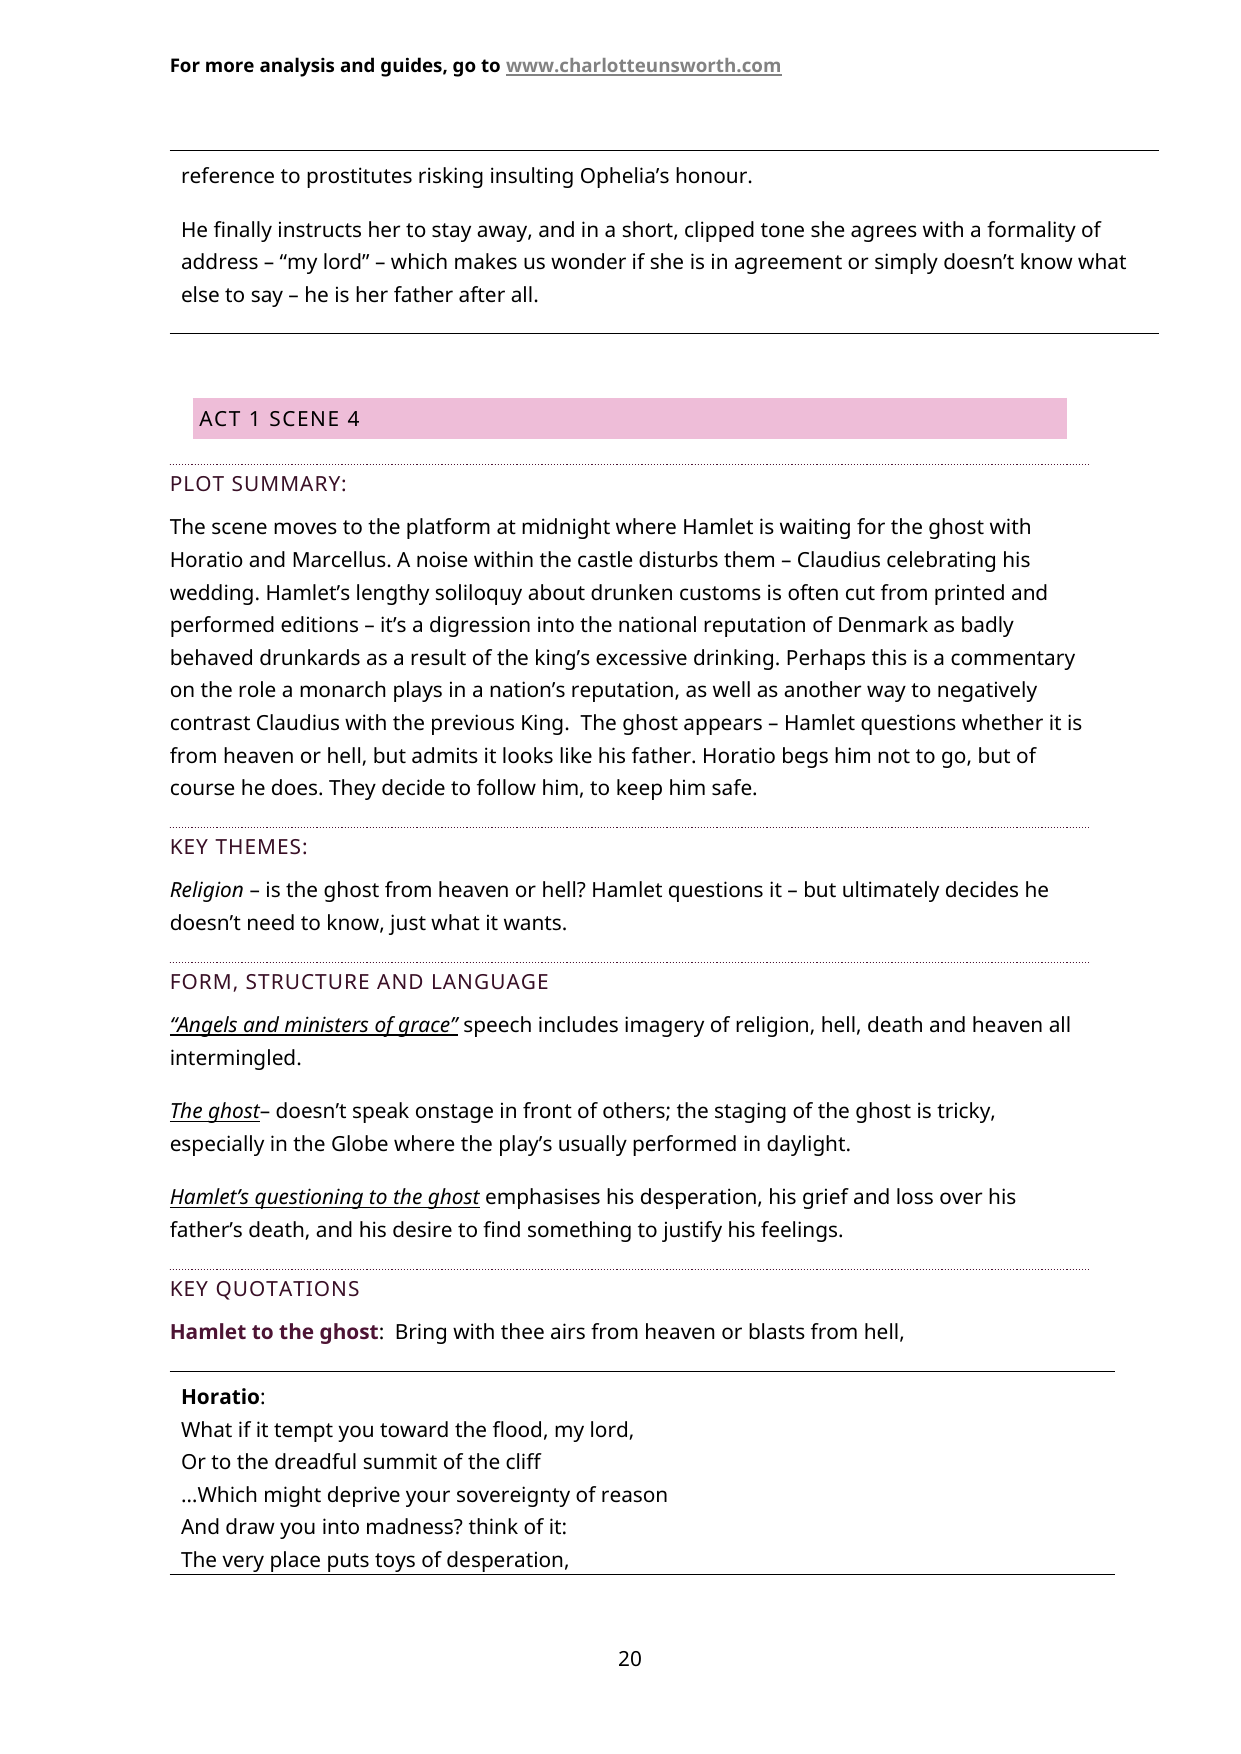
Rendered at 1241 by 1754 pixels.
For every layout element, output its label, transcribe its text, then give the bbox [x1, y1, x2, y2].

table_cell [170, 151, 1159, 333]
subtitle Key themes: [169, 827, 1090, 861]
subtitle Plot summary: [169, 464, 1090, 498]
text The scene moves to the platform at midnight where Hamlet is waiting for the ghost with Horatio and Marcellus. A noise within the castle disturbs them – Claudius celebrating his wedding. Hamlet’s lengthy soliloquy about drunken customs is often cut from printed and performed editions – it’s a digression into the national reputation of Denmark as badly behaved drunkards as a result of the king’s excessive drinking. Perhaps this is a commentary on the role a monarch plays in a nation’s reputation, as well as another way to negatively contrast Claudius with the previous King. The ghost appears – Hamlet questions whether it is from heaven or hell, but admits it looks like his father. Horatio begs him not to go, but of course he does. They decide to follow him, to keep him safe. [169, 512, 1090, 802]
text Hamlet to the ghost: Bring with thee airs from heaven or blasts from hell, [169, 1317, 1090, 1346]
subtitle Act 1 Scene 4 [199, 404, 1061, 432]
subtitle Key quotations [169, 1268, 1090, 1303]
text The ghost– doesn’t speak onstage in front of others; the staging of the ghost is tricky, especially in the Globe where the play’s usually performed in daylight. [169, 1096, 1090, 1157]
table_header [170, 1372, 1114, 1573]
text “Angels and ministers of grace” speech includes imagery of religion, hell, death and heaven all intermingled. [169, 1010, 1090, 1071]
text Religion – is the ghost from heaven or hell? Hamlet questions it – but ultimately decides he doesn’t need to know, just what it wants. [169, 876, 1090, 937]
text Hamlet’s questioning to the ghost emphasises his desperation, his grief and loss over his father’s death, and his desire to find something to justify his feelings. [169, 1182, 1090, 1243]
subtitle Form, Structure and Language [169, 962, 1090, 996]
